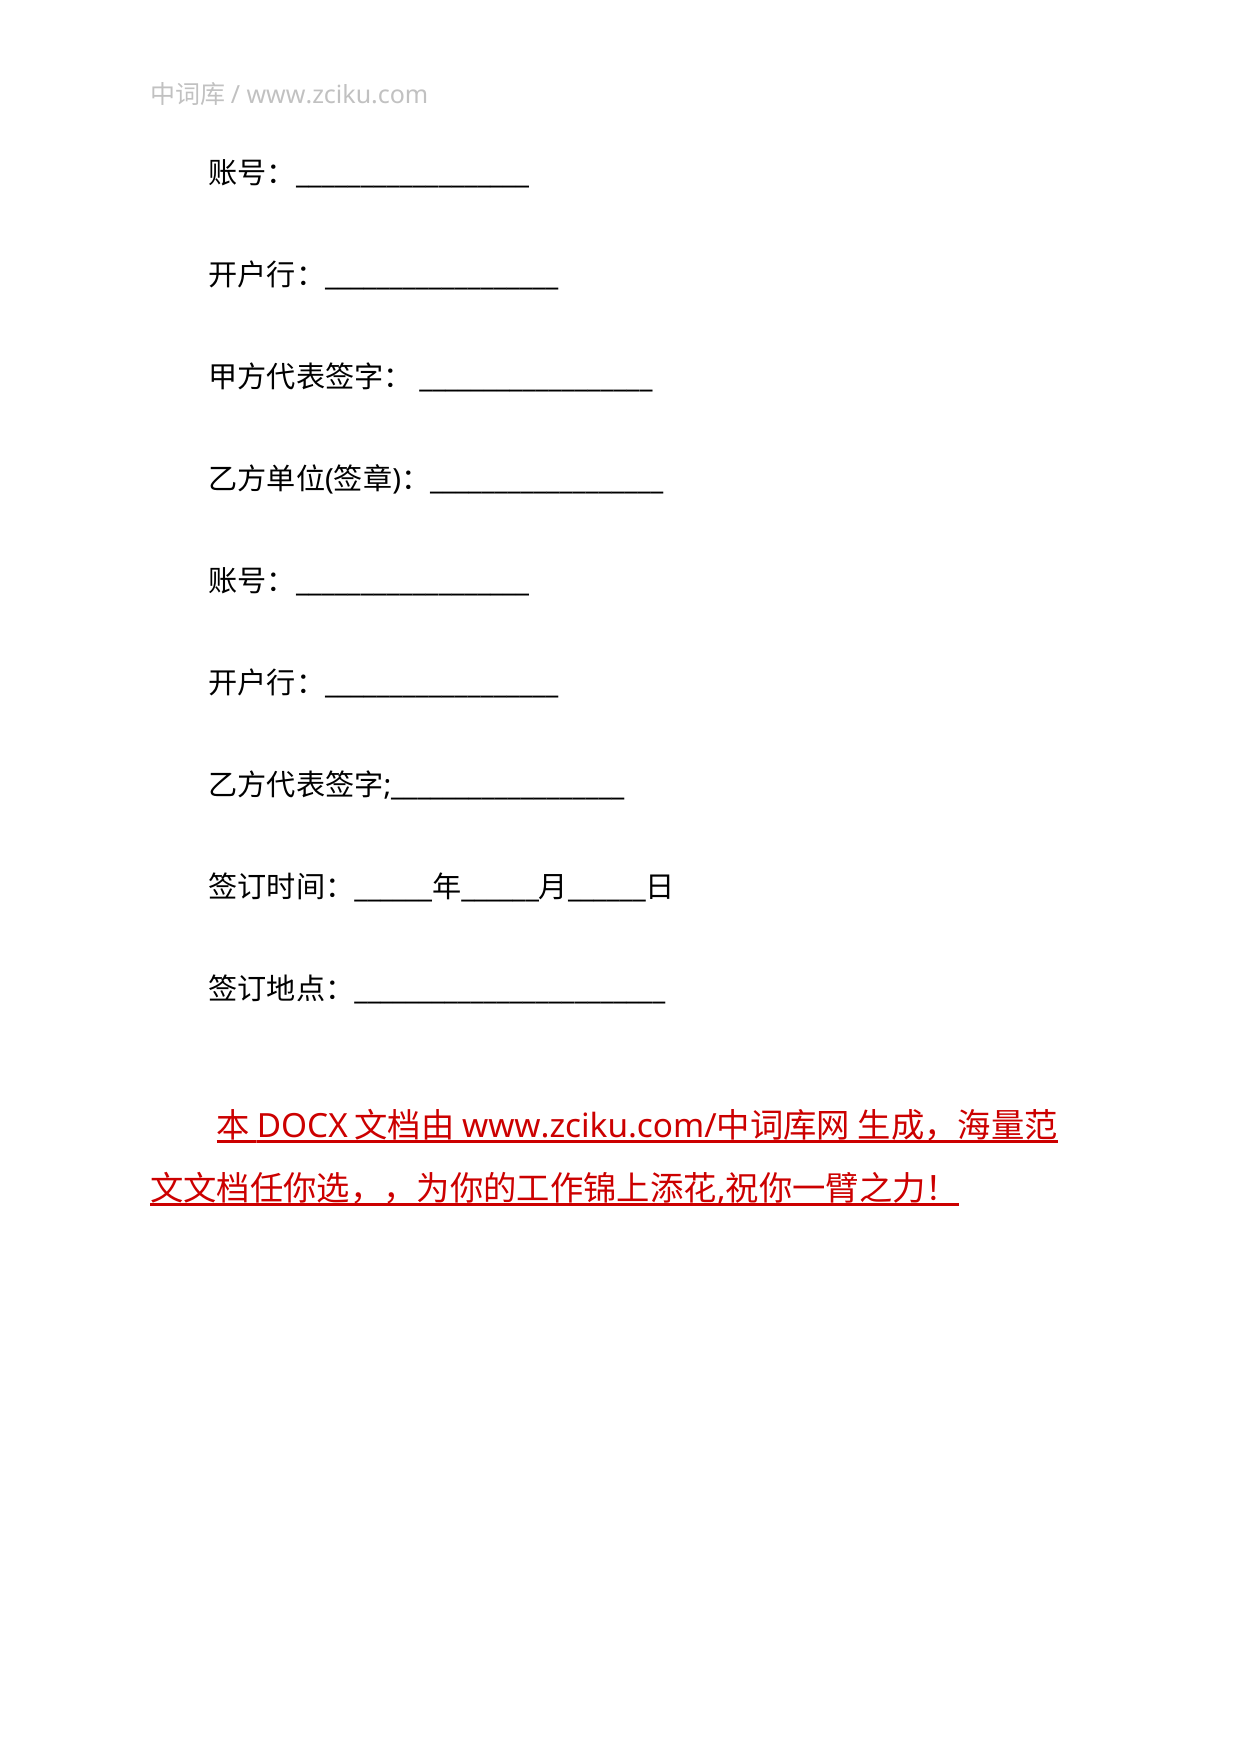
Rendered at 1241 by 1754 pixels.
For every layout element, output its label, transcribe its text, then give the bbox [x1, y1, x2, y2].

text 乙方单位(签章)：__________________ [150, 456, 1090, 498]
text 账号：__________________ [150, 558, 1090, 600]
text 签订地点：________________________ [150, 966, 1090, 1008]
text 甲方代表签字： __________________ [150, 354, 1090, 396]
text 开户行：__________________ [150, 252, 1090, 294]
text 账号：__________________ [150, 150, 1090, 192]
text 乙方代表签字;__________________ [150, 762, 1090, 804]
text 本DOCX文档由 www.zciku.com/中词库网 生成，海量范文文档任你选，，为你的工作锦上添花,祝你一臂之力！ [150, 1099, 1090, 1210]
text 签订时间：______年______月______日 [150, 864, 1090, 906]
text 开户行：__________________ [150, 660, 1090, 702]
